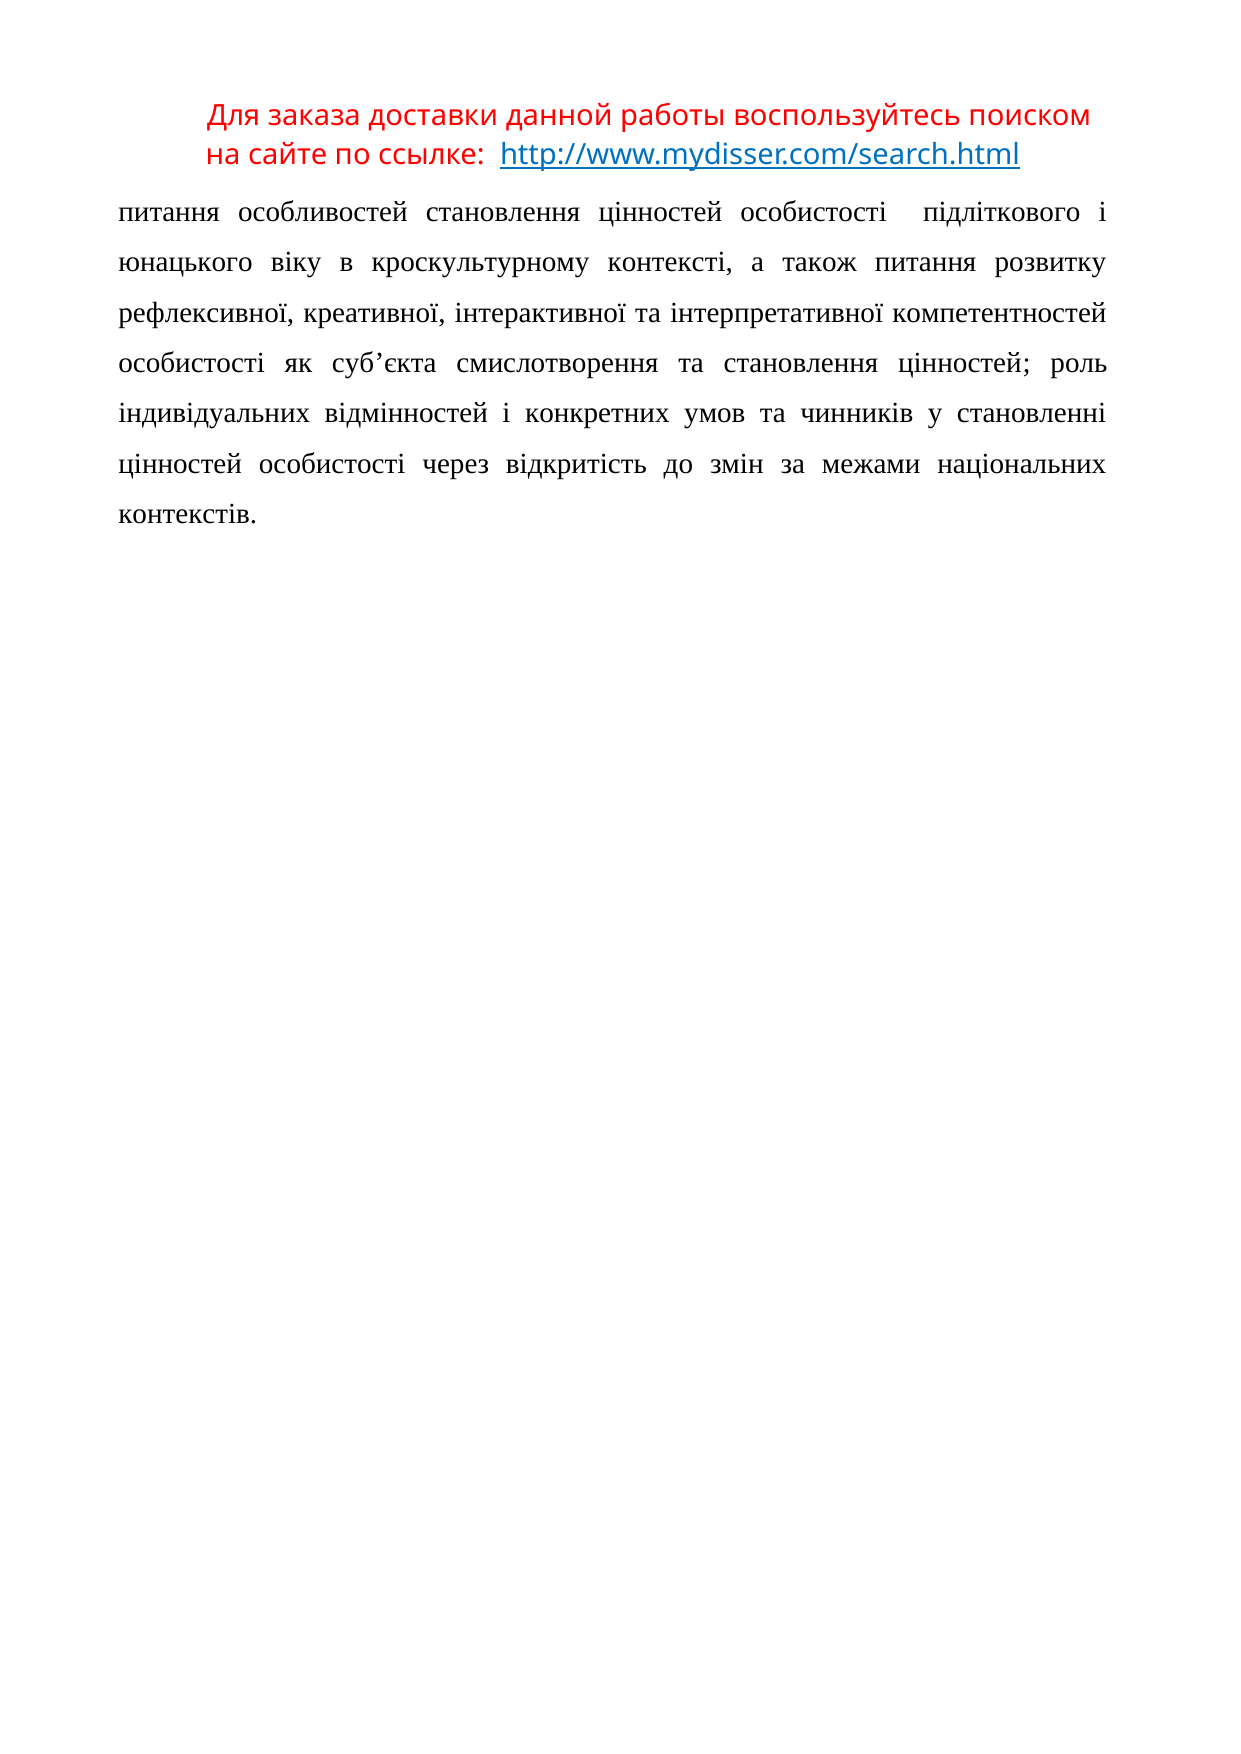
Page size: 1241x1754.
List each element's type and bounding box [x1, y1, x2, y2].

text [118, 194, 1107, 529]
